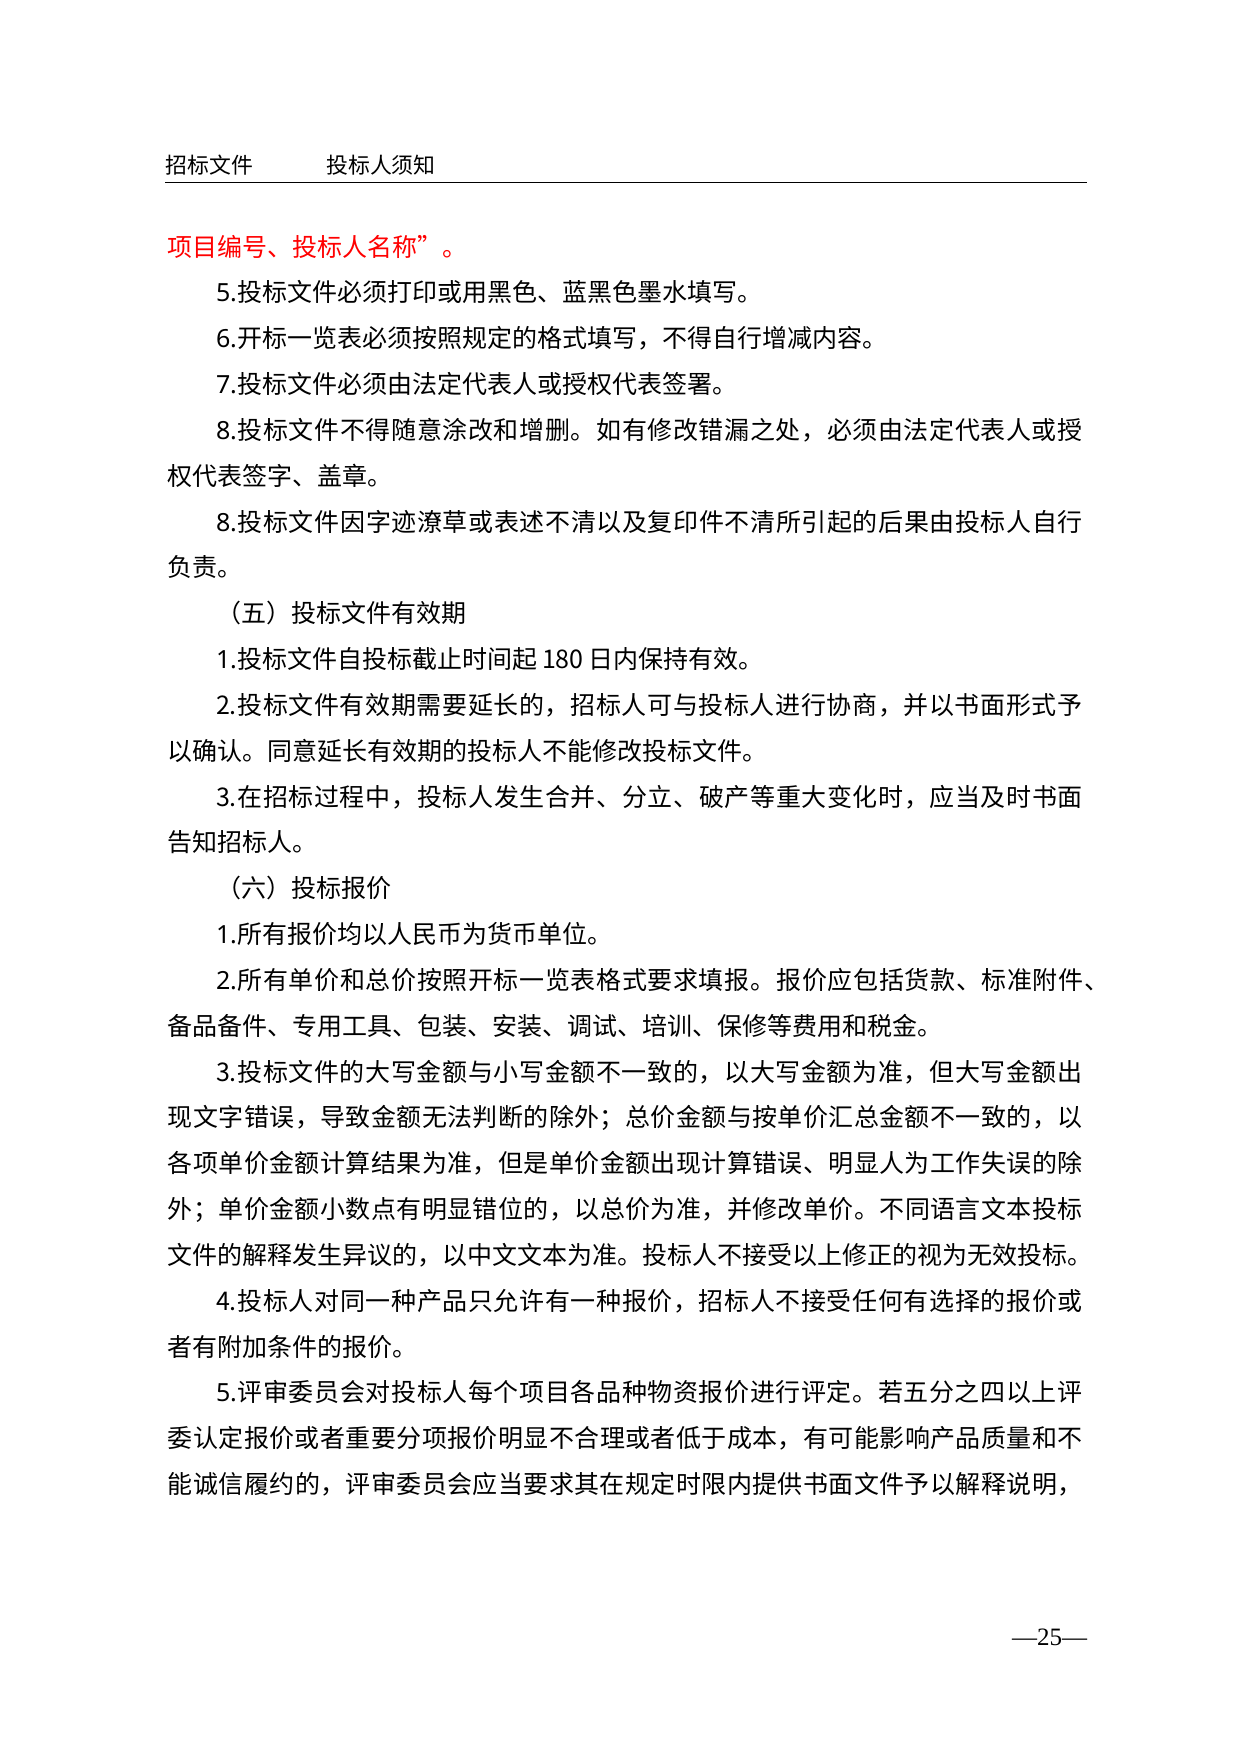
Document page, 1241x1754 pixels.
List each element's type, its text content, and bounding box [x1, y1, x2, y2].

text 6.开标一览表必须按照规定的格式填写，不得自行增减内容。 [168, 311, 1084, 357]
text 5.投标文件必须打印或用黑色、蓝黑色墨水填写。 [168, 265, 1084, 311]
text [168, 219, 1084, 265]
text 2.投标文件有效期需要延长的，招标人可与投标人进行协商，并以书面形式予以确认。同意延长有效期的投标人不能修改投标文件。 [168, 678, 1084, 769]
text （五）投标文件有效期 [168, 586, 1084, 632]
text 2.所有单价和总价按照开标一览表格式要求填报。报价应包括货款、标准附件、备品备件、专用工具、包装、安装、调试、培训、保修等费用和税金。 [168, 953, 1084, 1044]
text 8.投标文件不得随意涂改和增删。如有修改错漏之处，必须由法定代表人或授权代表签字、盖章。 [168, 403, 1084, 494]
text 1.投标文件自投标截止时间起180日内保持有效。 [168, 632, 1084, 678]
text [168, 1365, 1084, 1503]
text 3.投标文件的大写金额与小写金额不一致的，以大写金额为准，但大写金额出现文字错误，导致金额无法判断的除外；总价金额与按单价汇总金额不一致的，以各项单价金额计算结果为准，但是单价金额出现计算错误、明显人为工作失误的除外；单价金额小数点有明显错位的，以总价为准，并修改单价。不同语言文本投标文件的解释发生异议的，以中文文本为准。投标人不接受以上修正的视为无效投标。 [168, 1044, 1084, 1273]
text （六）投标报价 [168, 861, 1084, 907]
text 3.在招标过程中，投标人发生合并、分立、破产等重大变化时，应当及时书面告知招标人。 [168, 769, 1084, 861]
text 7.投标文件必须由法定代表人或授权代表签署。 [168, 357, 1084, 403]
text 1.所有报价均以人民币为货币单位。 [168, 907, 1084, 953]
text 8.投标文件因字迹潦草或表述不清以及复印件不清所引起的后果由投标人自行负责。 [168, 494, 1084, 586]
text 4.投标人对同一种产品只允许有一种报价，招标人不接受任何有选择的报价或者有附加条件的报价。 [168, 1273, 1084, 1365]
